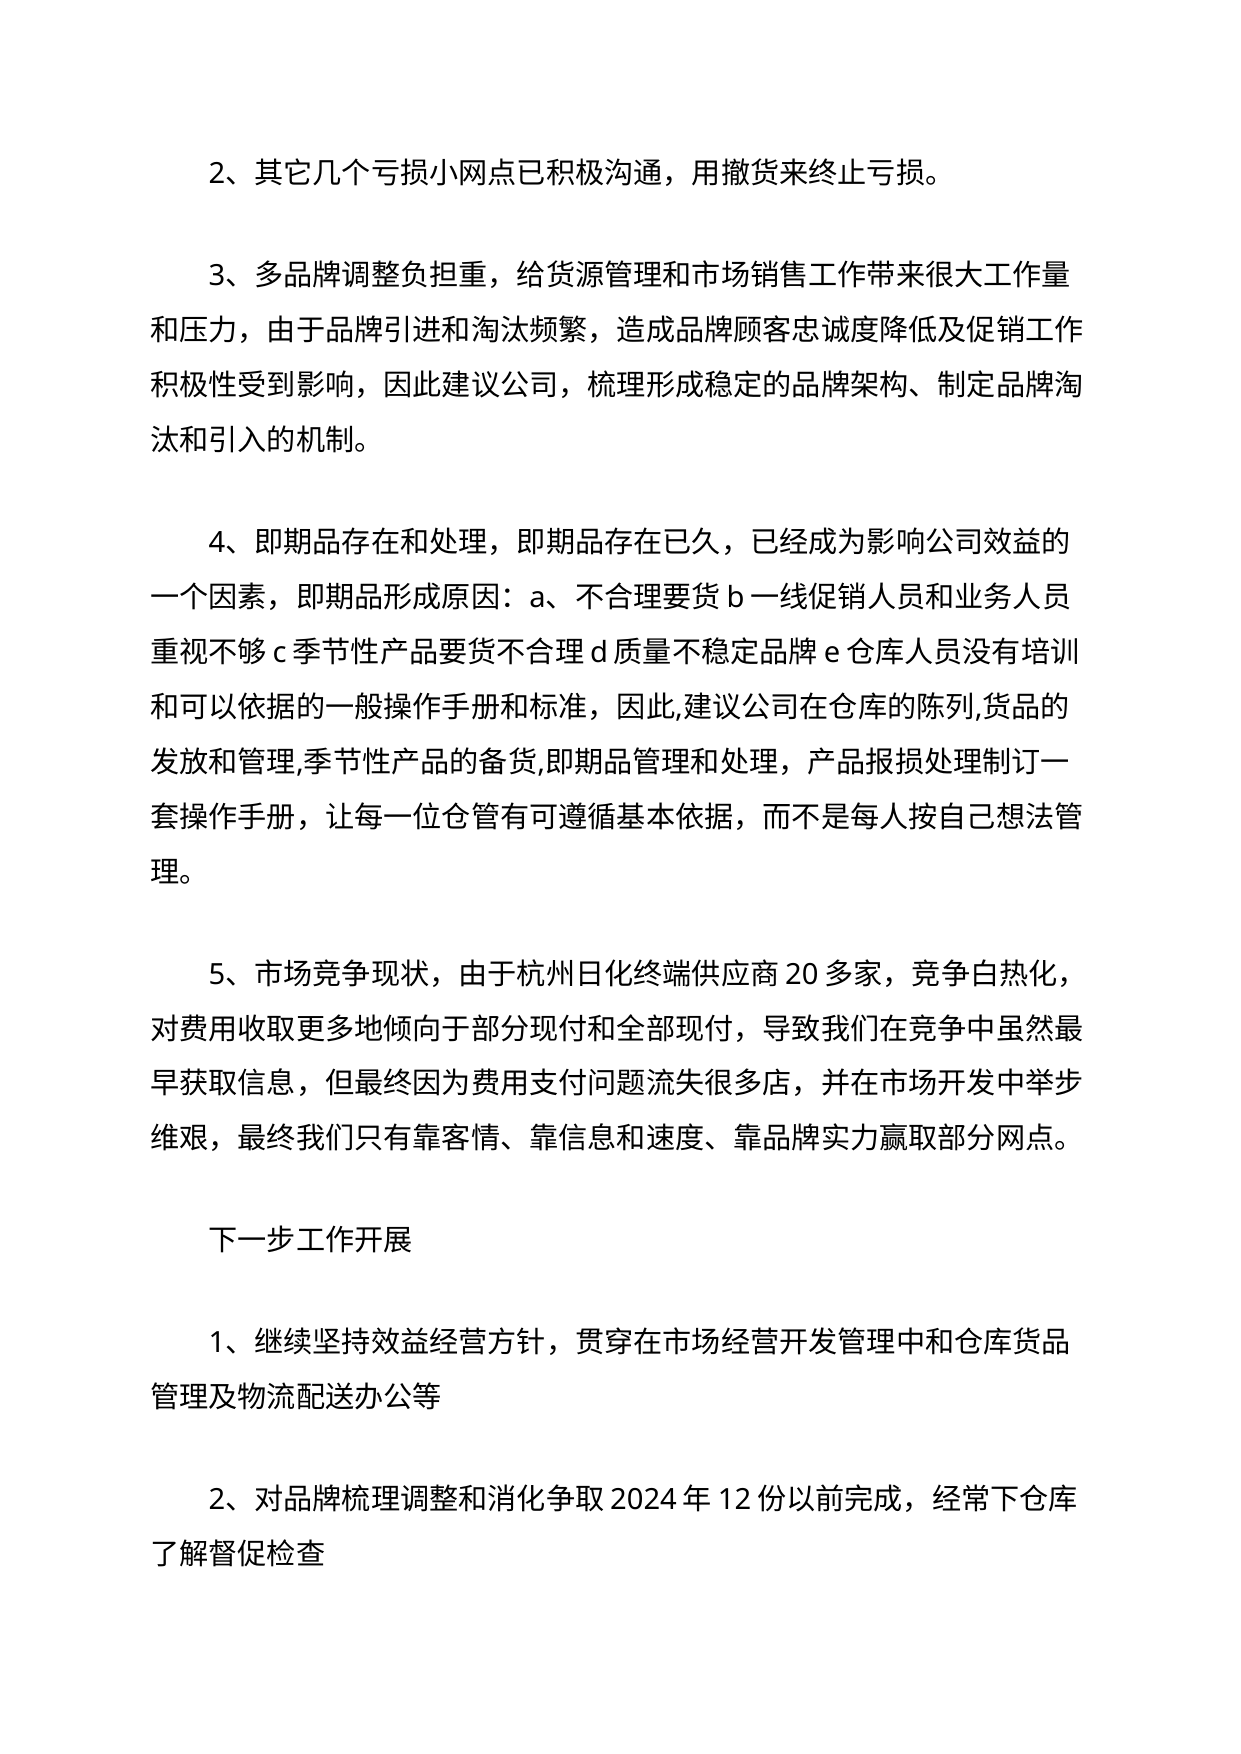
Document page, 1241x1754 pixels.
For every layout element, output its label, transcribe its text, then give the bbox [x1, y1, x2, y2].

text 1、继续坚持效益经营方针，贯穿在市场经营开发管理中和仓库货品管理及物流配送办公等 [150, 1318, 1090, 1416]
text 2、其它几个亏损小网点已积极沟通，用撤货来终止亏损。 [150, 150, 1090, 192]
text 2、对品牌梳理调整和消化争取2024年12份以前完成，经常下仓库了解督促检查 [150, 1475, 1090, 1573]
text 3、多品牌调整负担重，给货源管理和市场销售工作带来很大工作量和压力，由于品牌引进和淘汰频繁，造成品牌顾客忠诚度降低及促销工作积极性受到影响，因此建议公司，梳理形成稳定的品牌架构、制定品牌淘汰和引入的机制。 [150, 252, 1090, 459]
text 5、市场竞争现状，由于杭州日化终端供应商20多家，竞争白热化，对费用收取更多地倾向于部分现付和全部现付，导致我们在竞争中虽然最早获取信息，但最终因为费用支付问题流失很多店，并在市场开发中举步维艰，最终我们只有靠客情、靠信息和速度、靠品牌实力赢取部分网点。 [150, 950, 1090, 1157]
text 下一步工作开展 [150, 1217, 1090, 1259]
text 4、即期品存在和处理，即期品存在已久，已经成为影响公司效益的一个因素，即期品形成原因：a、不合理要货b一线促销人员和业务人员重视不够c季节性产品要货不合理d质量不稳定品牌e仓库人员没有培训和可以依据的一般操作手册和标准，因此,建议公司在仓库的陈列,货品的发放和管理,季节性产品的备货,即期品管理和处理，产品报损处理制订一套操作手册，让每一位仓管有可遵循基本依据，而不是每人按自己想法管理。 [150, 518, 1090, 891]
